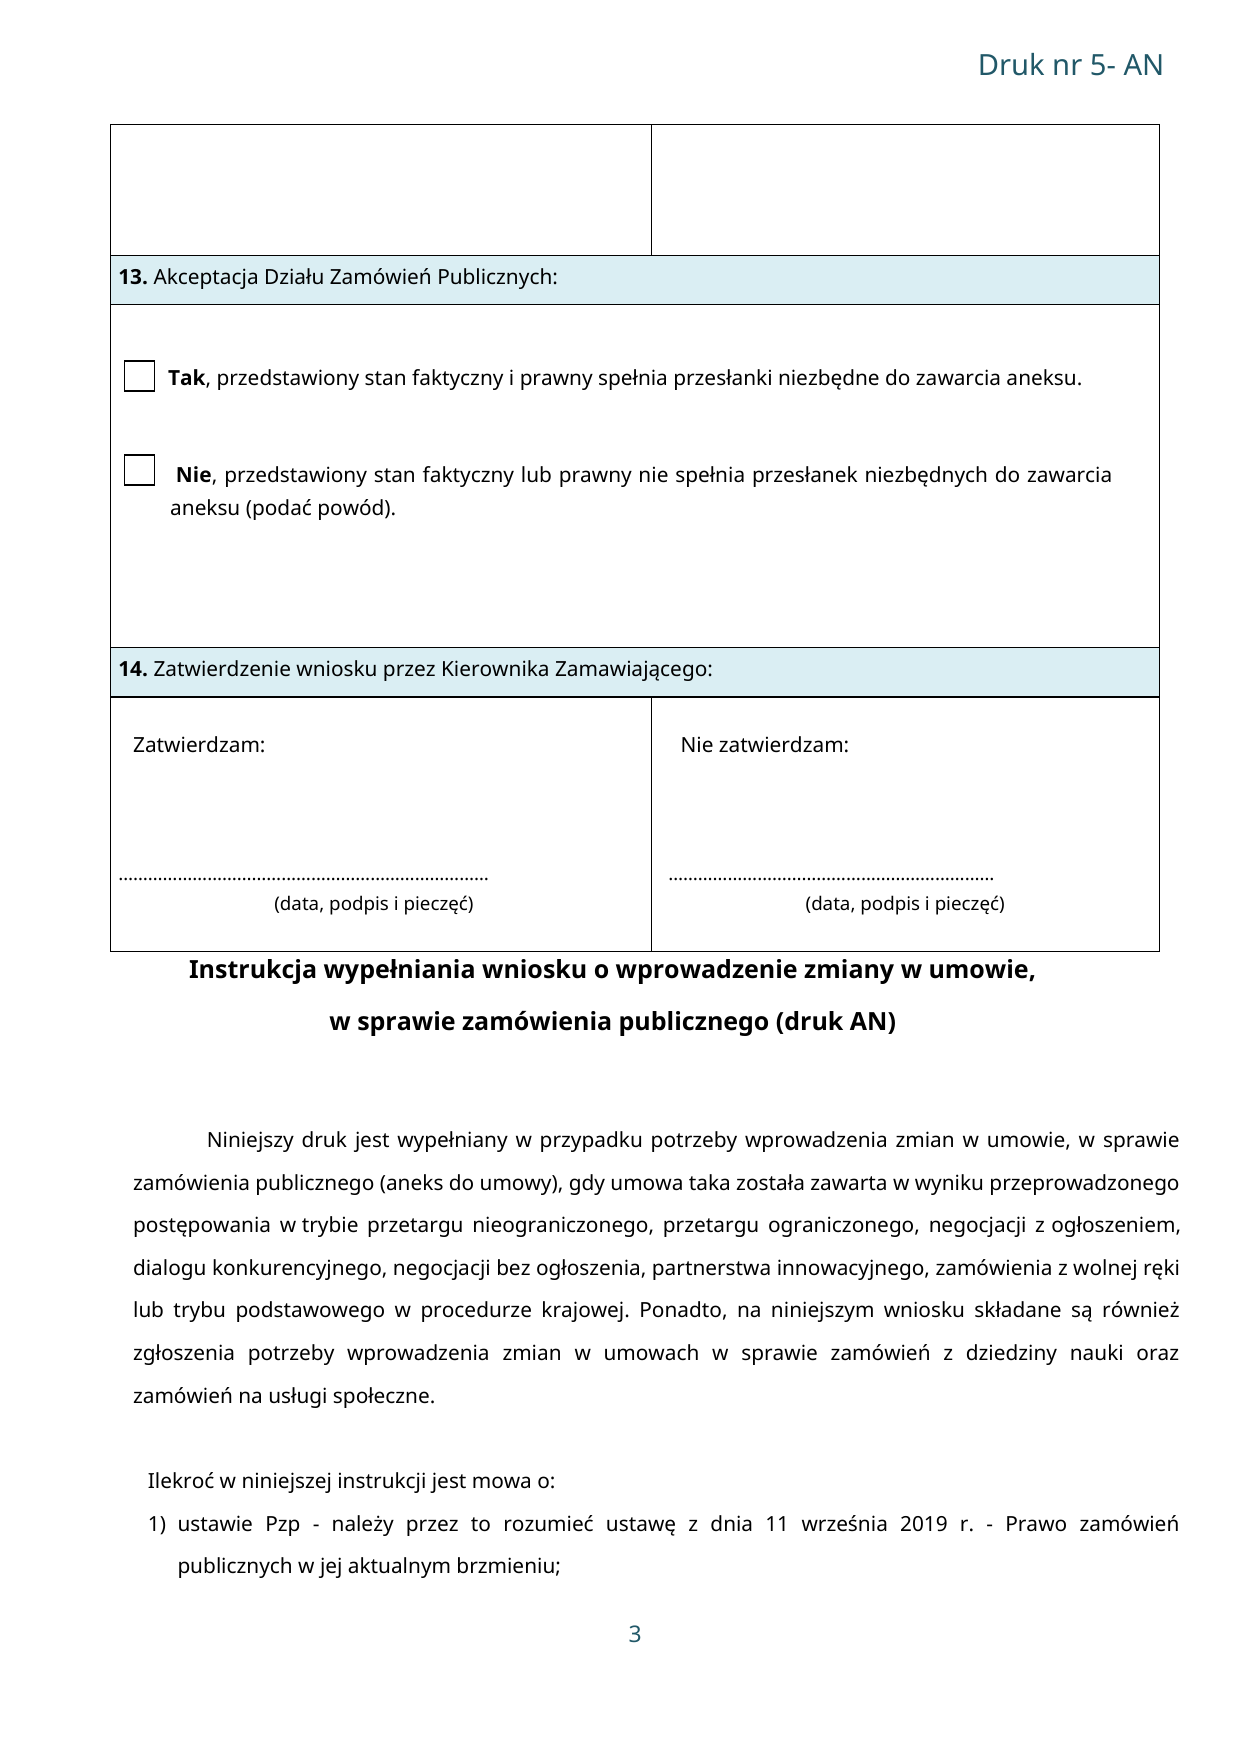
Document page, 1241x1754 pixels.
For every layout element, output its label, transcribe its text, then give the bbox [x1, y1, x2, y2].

list ustawie Pzp - należy przez to rozumieć ustawę z dnia 11 września 2019 r. - Prawo zamówień publicznych w jej aktualnym brzmieniu; [148, 1509, 1181, 1580]
text Niniejszy druk jest wypełniany w przypadku potrzeby wprowadzenia zmian w umowie, w sprawie zamówienia publicznego (aneks do umowy), gdy umowa taka została zawarta w wyniku przeprowadzonego postępowania w trybie przetargu nieograniczonego, przetargu ograniczonego, negocjacji z ogłoszeniem, dialogu konkurencyjnego, negocjacji bez ogłoszenia, partnerstwa innowacyjnego, zamówienia z wolnej ręki lub trybu podstawowego w procedurze krajowej. Ponadto, na niniejszym wniosku składane są również zgłoszenia potrzeby wprowadzenia zmian w umowach w sprawie zamówień z dziedziny nauki oraz zamówień na usługi społeczne. [133, 1125, 1181, 1409]
table_cell Nie zatwierdzam: ………………………………………………………… (data, podpis i pieczęć) [652, 698, 1159, 951]
table_cell [652, 125, 1159, 254]
table_cell 13. Akceptacja Działu Zamówień Publicznych: [111, 256, 1159, 304]
text Ilekroć w niniejszej instrukcji jest mowa o: [148, 1466, 1122, 1494]
table_cell Zatwierdzam: ………………………………………………………………… (data, podpis i pieczęć) [111, 698, 651, 951]
table_cell [111, 125, 651, 254]
text Instrukcja wypełniania wniosku o wprowadzenie zmiany w umowie, w sprawie zamówienia publicznego (druk AN) [148, 952, 1078, 1037]
table_cell 14. Zatwierdzenie wniosku przez Kierownika Zamawiającego: [111, 648, 1159, 696]
table_cell Tak, przedstawiony stan faktyczny i prawny spełnia przesłanki niezbędne do zawarcia aneksu. Nie, przedstawiony stan faktyczny lub prawny nie spełnia przesłanek niezbędnych do zawarcia aneksu (podać powód). [111, 305, 1159, 647]
